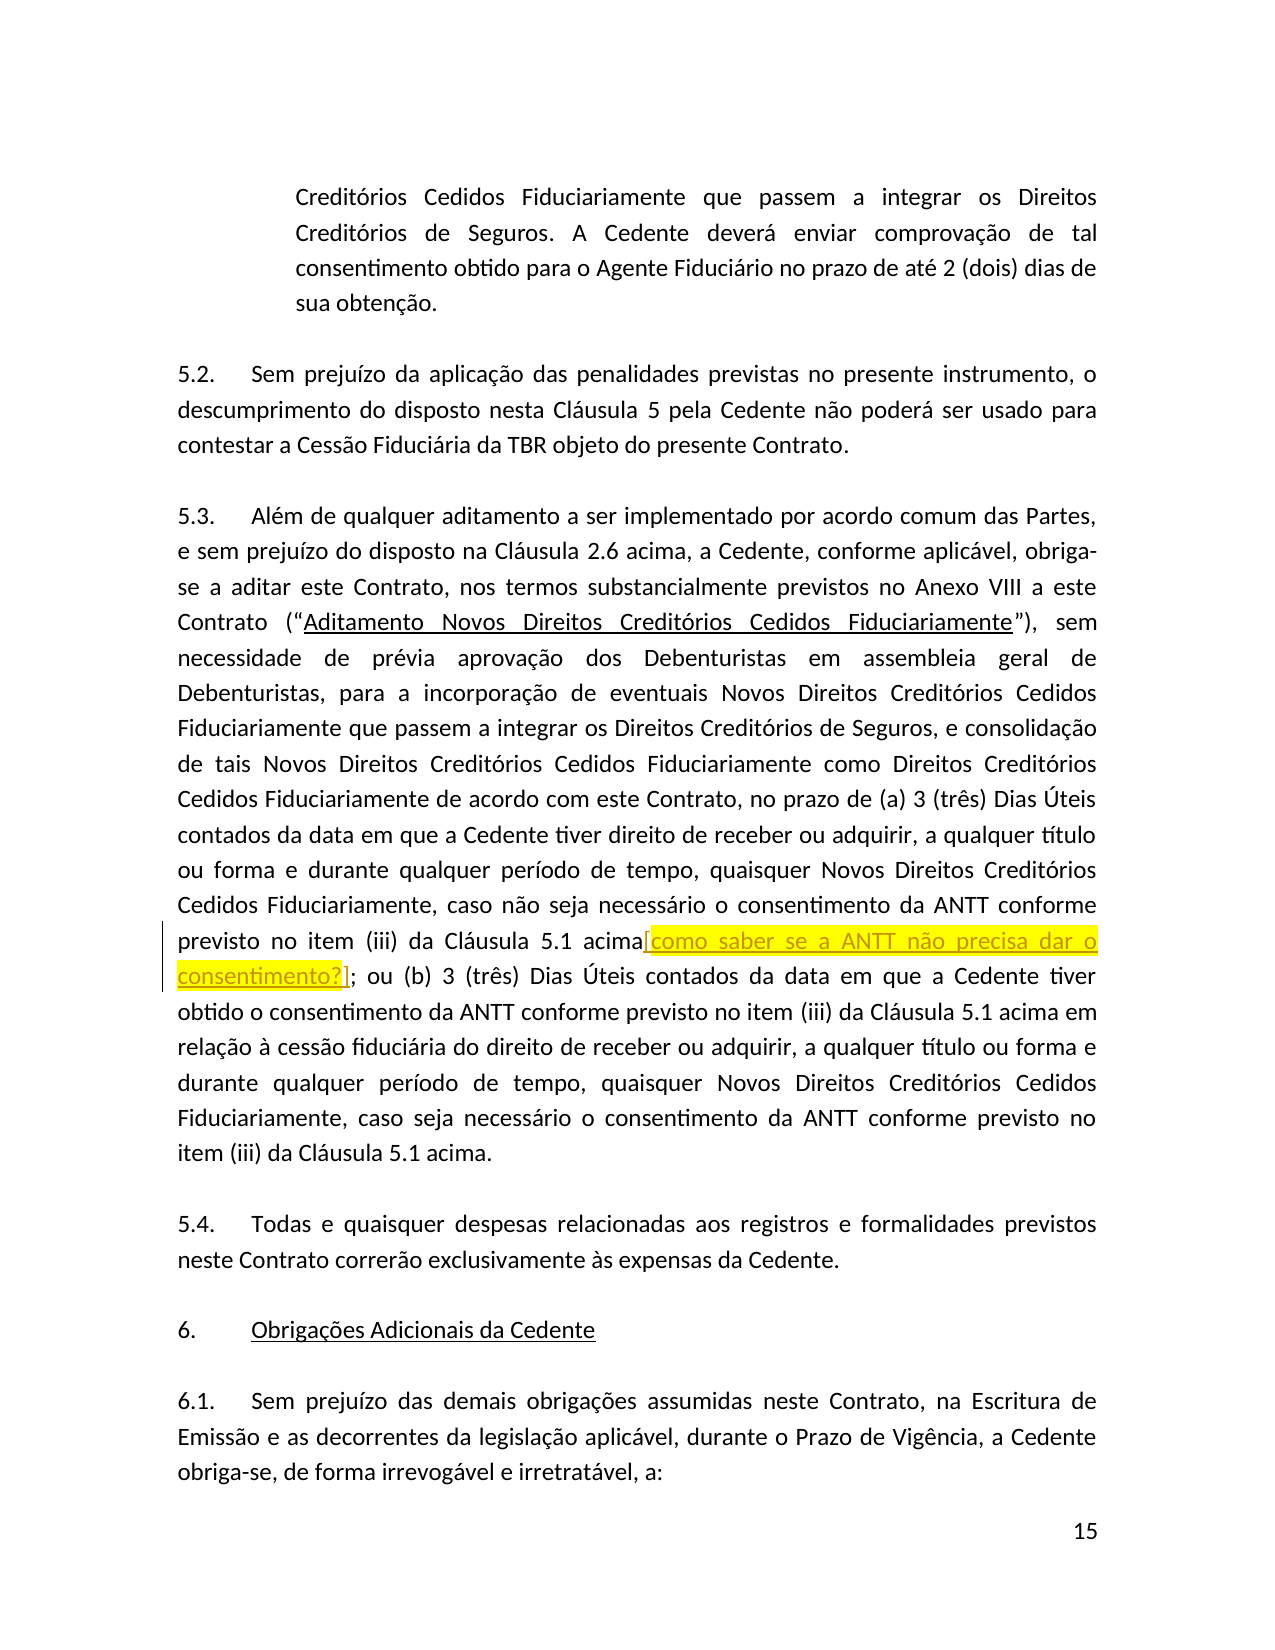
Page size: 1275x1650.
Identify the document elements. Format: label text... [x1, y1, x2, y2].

list Além de qualquer aditamento a ser implementado por acordo comum das Partes, e sem prejuízo do disposto na Cláusula 2.6 acima, a Cedente, conforme aplicável, obriga-se a aditar este Contrato, nos termos substancialmente previstos no Anexo VIII a este Contrato (“Aditamento Novos Direitos Creditórios Cedidos Fiduciariamente”), sem necessidade de prévia aprovação dos Debenturistas em assembleia geral de Debenturistas, para a incorporação de eventuais Novos Direitos Creditórios Cedidos Fiduciariamente que passem a integrar os Direitos Creditórios de Seguros, e consolidação de tais Novos Direitos Creditórios Cedidos Fiduciariamente como Direitos Creditórios Cedidos Fiduciariamente de acordo com este Contrato, no prazo de (a) 3 (três) Dias Úteis contados da data em que a Cedente tiver direito de receber ou adquirir, a qualquer título ou forma e durante qualquer período de tempo, quaisquer Novos Direitos Creditórios Cedidos Fiduciariamente, caso não seja necessário o consentimento da ANTT conforme previsto no item (iii) da Cláusula 5.1 acima; ou (b) 3 (três) Dias Úteis contados da data em que a Cedente tiver obtido o consentimento da ANTT conforme previsto no item (iii) da Cláusula 5.1 acima em relação à cessão fiduciária do direito de receber ou adquirir, a qualquer título ou forma e durante qualquer período de tempo, quaisquer Novos Direitos Creditórios Cedidos Fiduciariamente, caso seja necessário o consentimento da ANTT conforme previsto no item (iii) da Cláusula 5.1 acima. [177, 496, 1098, 1169]
list Sem prejuízo das demais obrigações assumidas neste Contrato, na Escritura de Emissão e as decorrentes da legislação aplicável, durante o Prazo de Vigência, a Cedente obriga-se, de forma irrevogável e irretratável, a: [177, 1381, 1098, 1488]
list Obrigações Adicionais da Cedente [177, 1311, 1098, 1346]
list Sem prejuízo da aplicação das penalidades previstas no presente instrumento, o descumprimento do disposto nesta Cláusula 5 pela Cedente não poderá ser usado para contestar a Cessão Fiduciária da TBR objeto do presente Contrato. [177, 354, 1098, 461]
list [177, 177, 1098, 319]
list Todas e quaisquer despesas relacionadas aos registros e formalidades previstos neste Contrato correrão exclusivamente às expensas da Cedente. [177, 1204, 1098, 1275]
